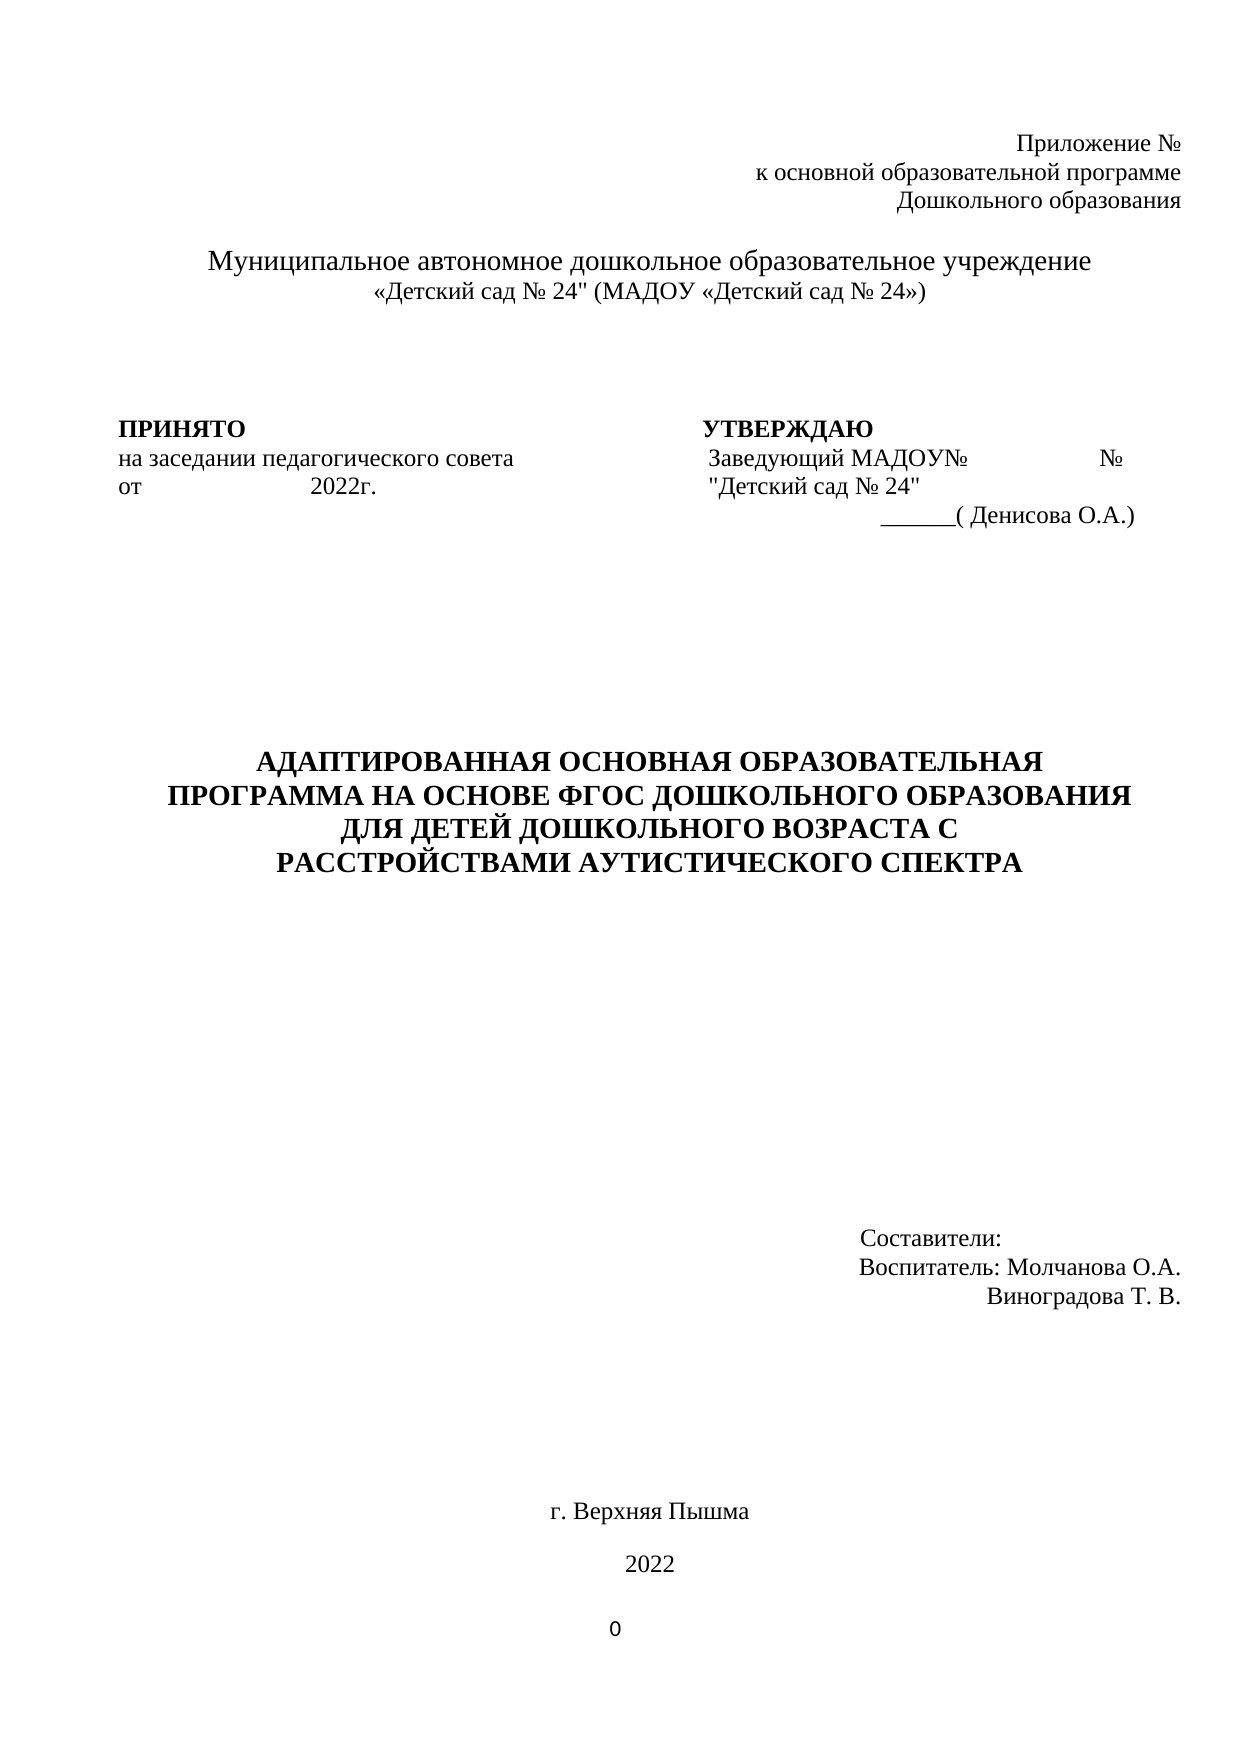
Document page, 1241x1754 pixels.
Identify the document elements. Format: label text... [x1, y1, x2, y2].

text г. Верхняя Пышма [118, 1496, 1181, 1524]
text РАССТРОЙСТВАМИ АУТИСТИЧЕСКОГО СПЕКТРА [118, 845, 1181, 878]
text ПРИНЯТО УТВЕРЖДАЮ [118, 414, 1181, 443]
text ______( Денисова О.А.) [118, 500, 1181, 529]
text Виноградова Т. В. [118, 1281, 1181, 1309]
text Составители: [118, 1223, 1181, 1252]
text ПРОГРАММА НА ОСНОВЕ ФГОС ДОШКОЛЬНОГО ОБРАЗОВАНИЯ [118, 778, 1181, 811]
text Приложение № [118, 128, 1181, 157]
text Муниципальное автономное дошкольное образовательное учреждение [118, 243, 1181, 276]
text к основной образовательной программе [118, 157, 1181, 185]
text Дошкольного образования [118, 185, 1181, 214]
text ДЛЯ ДЕТЕЙ ДОШКОЛЬНОГО ВОЗРАСТА С [118, 811, 1181, 845]
text АДАПТИРОВАННАЯ ОСНОВНАЯ ОБРАЗОВАТЕЛЬНАЯ [118, 744, 1181, 778]
text 2022 [118, 1549, 1181, 1578]
text Воспитатель: Молчанова О.А. [118, 1252, 1181, 1281]
text «Детский сад № 24" (МАДОУ «Детский сад № 24») [118, 276, 1181, 305]
text на заседании педагогического совета Заведующий МАДОУ№ № от 2022г. "Детский сад № 24" [118, 443, 1181, 500]
